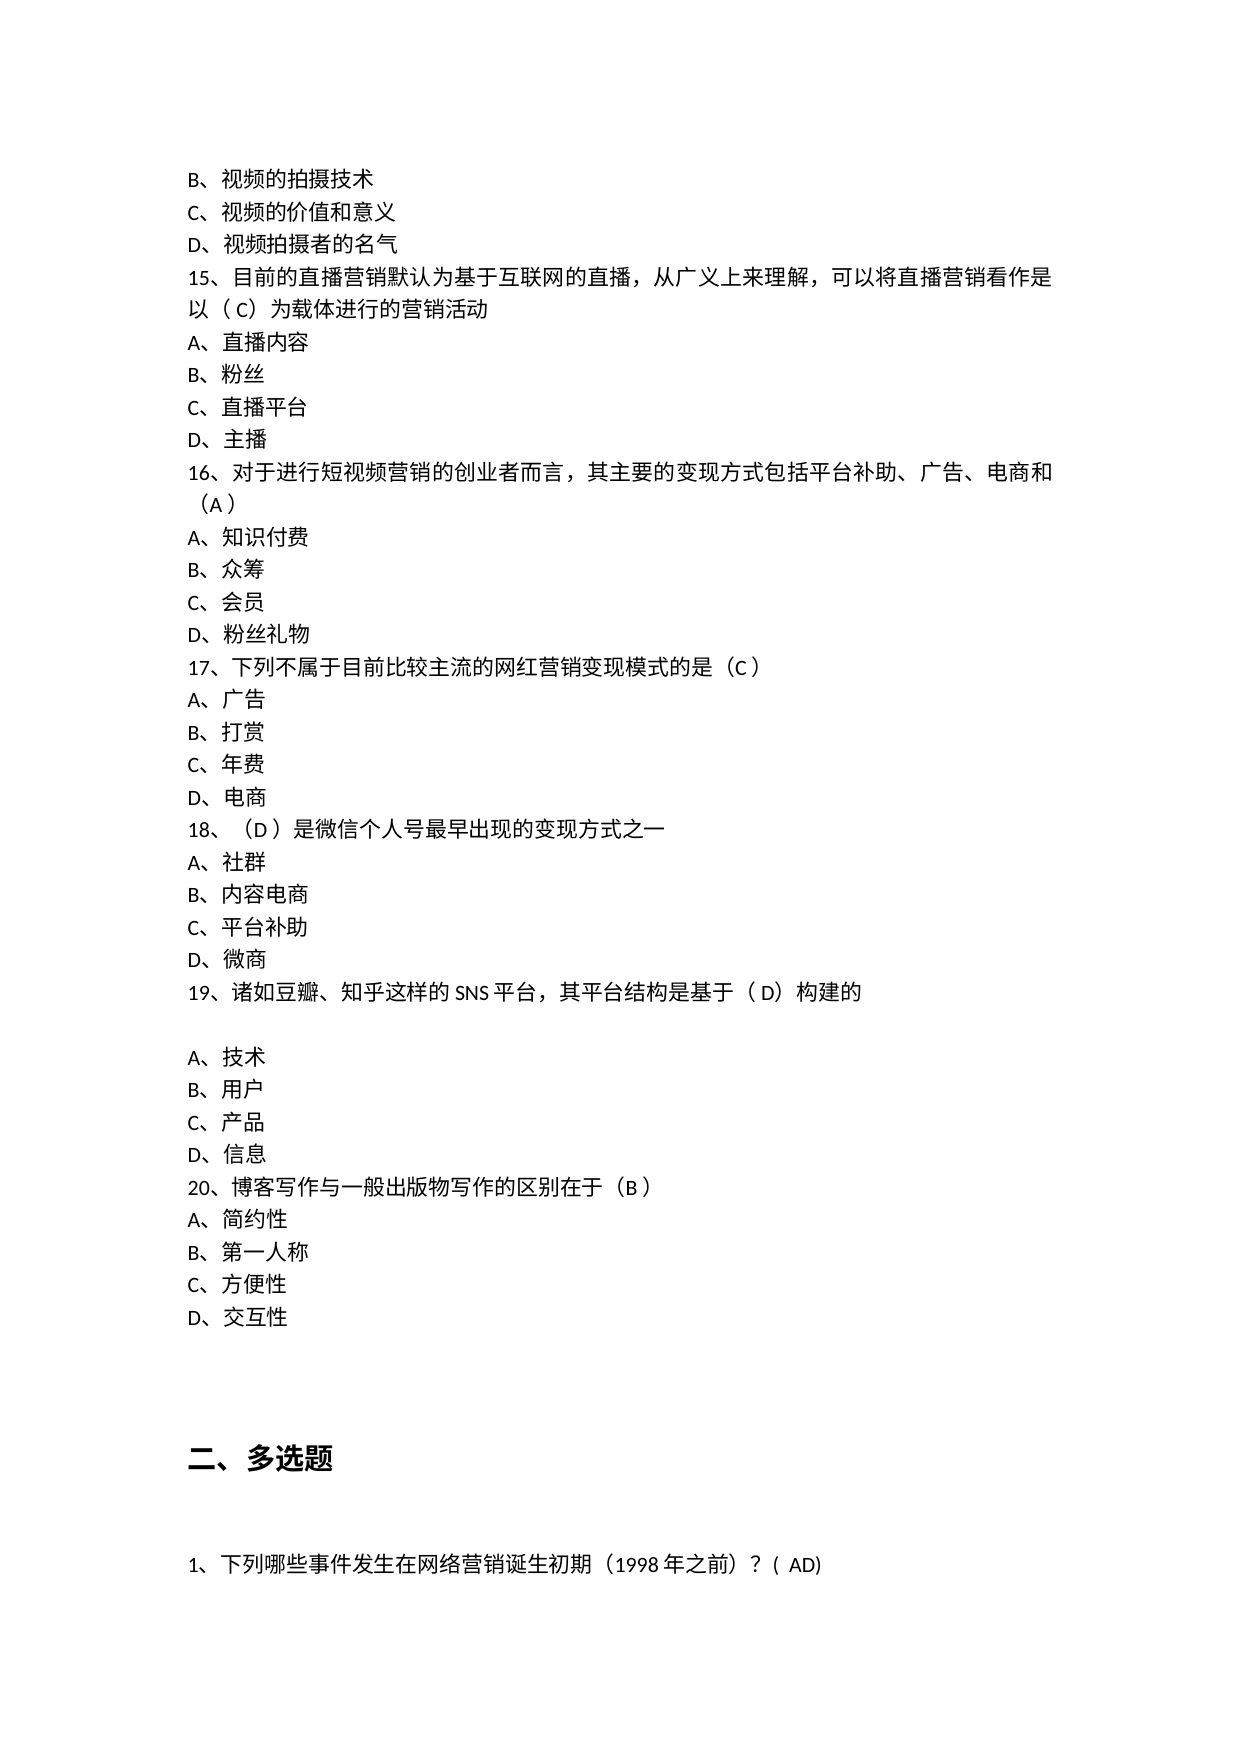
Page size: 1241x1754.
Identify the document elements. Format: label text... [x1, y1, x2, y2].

text A、知识付费 [187, 519, 1053, 552]
text 15、目前的直播营销默认为基于互联网的直播，从广义上来理解，可以将直播营销看作是以（ C）为载体进行的营销活动 [187, 259, 1053, 324]
text C、平台补助 [187, 909, 1053, 942]
text 16、对于进行短视频营销的创业者而言，其主要的变现方式包括平台补助、广告、电商和（A ） [187, 454, 1053, 519]
text A、直播内容 [187, 324, 1053, 357]
text B、打赏 [187, 714, 1053, 747]
text B、用户 [187, 1072, 1053, 1104]
text D、电商 [187, 779, 1053, 812]
text 18、（D ）是微信个人号最早出现的变现方式之一 [187, 812, 1053, 844]
text B、视频的拍摄技术 [187, 162, 1053, 194]
list 1、下列哪些事件发生在网络营销诞生初期（1998年之前）？( AD) [187, 1547, 1053, 1579]
text D、交互性 [187, 1299, 1053, 1332]
text C、直播平台 [187, 389, 1053, 422]
text A、简约性 [187, 1202, 1053, 1234]
text D、视频拍摄者的名气 [187, 227, 1053, 259]
text 19、诸如豆瓣、知乎这样的SNS平台，其平台结构是基于（ D）构建的 [187, 974, 1053, 1007]
text A、技术 [187, 1039, 1053, 1072]
subtitle 多选题 [187, 1424, 1053, 1489]
text B、粉丝 [187, 357, 1053, 389]
text C、方便性 [187, 1267, 1053, 1299]
text C、产品 [187, 1104, 1053, 1137]
text C、年费 [187, 747, 1053, 779]
text D、主播 [187, 422, 1053, 454]
text C、会员 [187, 584, 1053, 617]
text D、信息 [187, 1137, 1053, 1169]
text B、内容电商 [187, 877, 1053, 909]
text 17、下列不属于目前比较主流的网红营销变现模式的是（C ） [187, 649, 1053, 682]
text A、社群 [187, 844, 1053, 877]
text D、微商 [187, 942, 1053, 974]
text C、视频的价值和意义 [187, 194, 1053, 227]
text B、众筹 [187, 552, 1053, 584]
text B、第一人称 [187, 1234, 1053, 1267]
text 20、博客写作与一般出版物写作的区别在于（B ） [187, 1169, 1053, 1202]
text D、粉丝礼物 [187, 617, 1053, 649]
text A、广告 [187, 682, 1053, 714]
